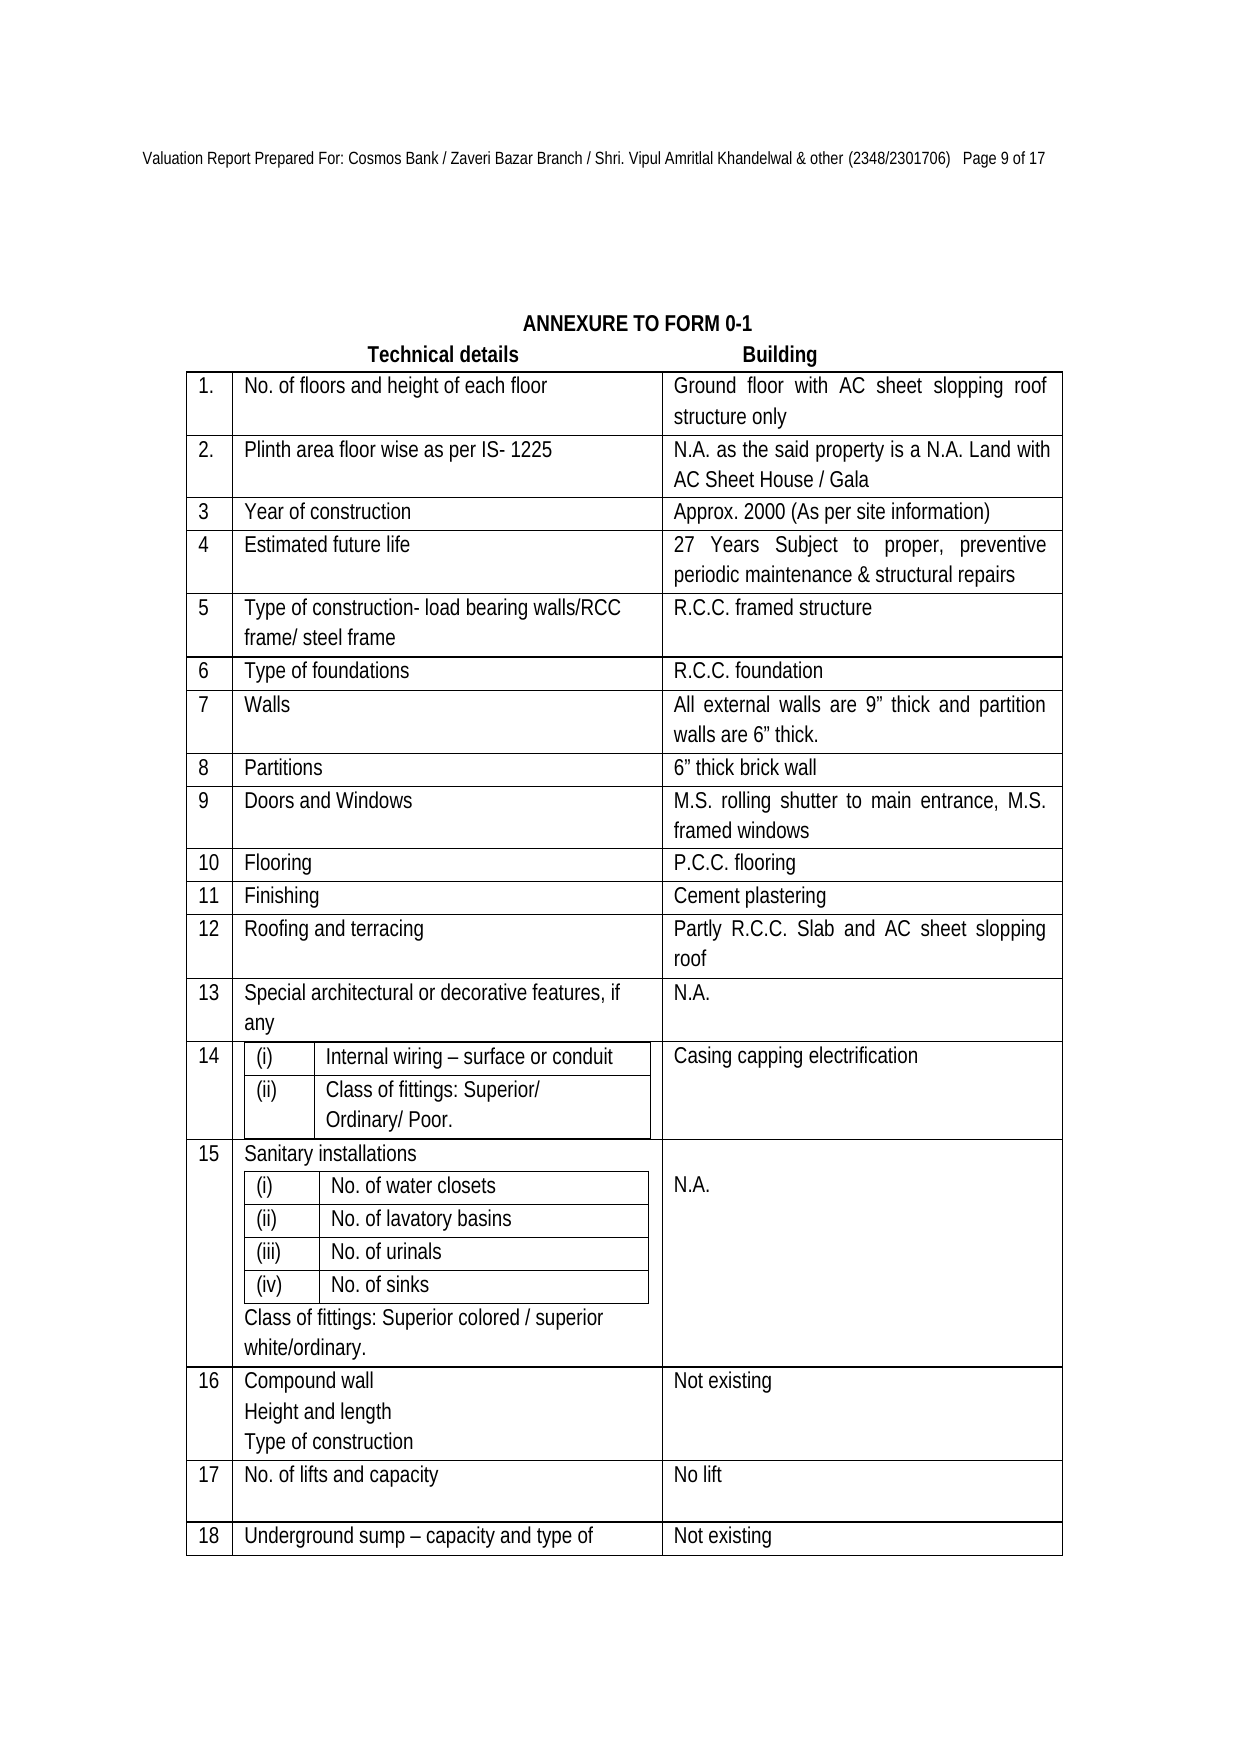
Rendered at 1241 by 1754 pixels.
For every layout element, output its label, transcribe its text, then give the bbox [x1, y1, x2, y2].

table_cell 15 [187, 1140, 232, 1366]
table_cell 12 [187, 915, 232, 977]
table_cell [245, 1043, 314, 1075]
table_cell [651, 1042, 662, 1139]
table_cell M.S. rolling shutter to main entrance, M.S. framed windows [663, 787, 1062, 848]
table_cell Walls [233, 691, 662, 753]
table_cell All external walls are 9” thick and partition walls are 6” thick. [663, 691, 1062, 753]
table_cell Special architectural or decorative features, if any [233, 979, 662, 1041]
table_cell 11 [187, 882, 232, 914]
table_cell 6” thick brick wall [663, 754, 1062, 786]
table_cell [315, 1043, 650, 1075]
table_cell Partly R.C.C. Slab and AC sheet slopping roof [663, 915, 1062, 977]
table_header Ground floor with AC sheet slopping roof structure only [663, 373, 1062, 435]
table_cell 4 [187, 531, 232, 593]
table_cell 17 [187, 1461, 232, 1521]
table_cell 16 [187, 1368, 232, 1460]
table_cell Cement plastering [663, 882, 1062, 914]
title ANNEXURE TO FORM 0-1 [142, 310, 1132, 337]
table_cell [315, 1076, 650, 1138]
table_cell N.A. [663, 1140, 1062, 1366]
table_header No. of floors and height of each floor [233, 373, 662, 435]
table_cell P.C.C. flooring [663, 849, 1062, 881]
table_cell R.C.C. framed structure [663, 594, 1062, 656]
table_cell Finishing [233, 882, 662, 914]
table_cell No. of lifts and capacity [233, 1461, 662, 1521]
table_cell [245, 1076, 314, 1138]
table_cell 13 [187, 979, 232, 1041]
table_cell R.C.C. foundation [663, 658, 1062, 689]
table_cell Sanitary installations Class of fittings: Superior colored / superior white/ordinary. [233, 1140, 662, 1366]
table_cell Type of foundations [233, 658, 662, 689]
table_cell Flooring [233, 849, 662, 881]
table_cell Roofing and terracing [233, 915, 662, 977]
table_cell 10 [187, 849, 232, 881]
table_cell N.A. as the said property is a N.A. Land with AC Sheet House / Gala [663, 436, 1062, 497]
table_cell 6 [187, 658, 232, 689]
table_header 1. [187, 373, 232, 435]
table_cell No lift [663, 1461, 1062, 1521]
table_cell [233, 1042, 244, 1139]
title Technical details Building [142, 341, 1132, 367]
table_cell N.A. [663, 979, 1062, 1041]
table_cell 2. [187, 436, 232, 497]
table_cell Year of construction [233, 498, 662, 530]
table_cell 5 [187, 594, 232, 656]
table_cell Approx. 2000 (As per site information) [663, 498, 1062, 530]
table_cell 18 [187, 1523, 232, 1554]
table_cell 14 [187, 1042, 232, 1139]
table_cell Compound wall Height and length Type of construction [233, 1368, 662, 1460]
table_cell Estimated future life [233, 531, 662, 593]
table_cell 9 [187, 787, 232, 848]
table_cell 27 Years Subject to proper, preventive periodic maintenance & structural repairs [663, 531, 1062, 593]
table_cell 7 [187, 691, 232, 753]
table_cell Plinth area floor wise as per IS- 1225 [233, 436, 662, 497]
table_cell 8 [187, 754, 232, 786]
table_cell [233, 1523, 662, 1554]
table_cell Not existing [663, 1368, 1062, 1460]
table_cell Partitions [233, 754, 662, 786]
table_cell Casing capping electrification [663, 1042, 1062, 1139]
table_cell Doors and Windows [233, 787, 662, 848]
table_cell 3 [187, 498, 232, 530]
table_cell Not existing [663, 1523, 1062, 1554]
table_cell Type of construction- load bearing walls/RCC frame/ steel frame [233, 594, 662, 656]
